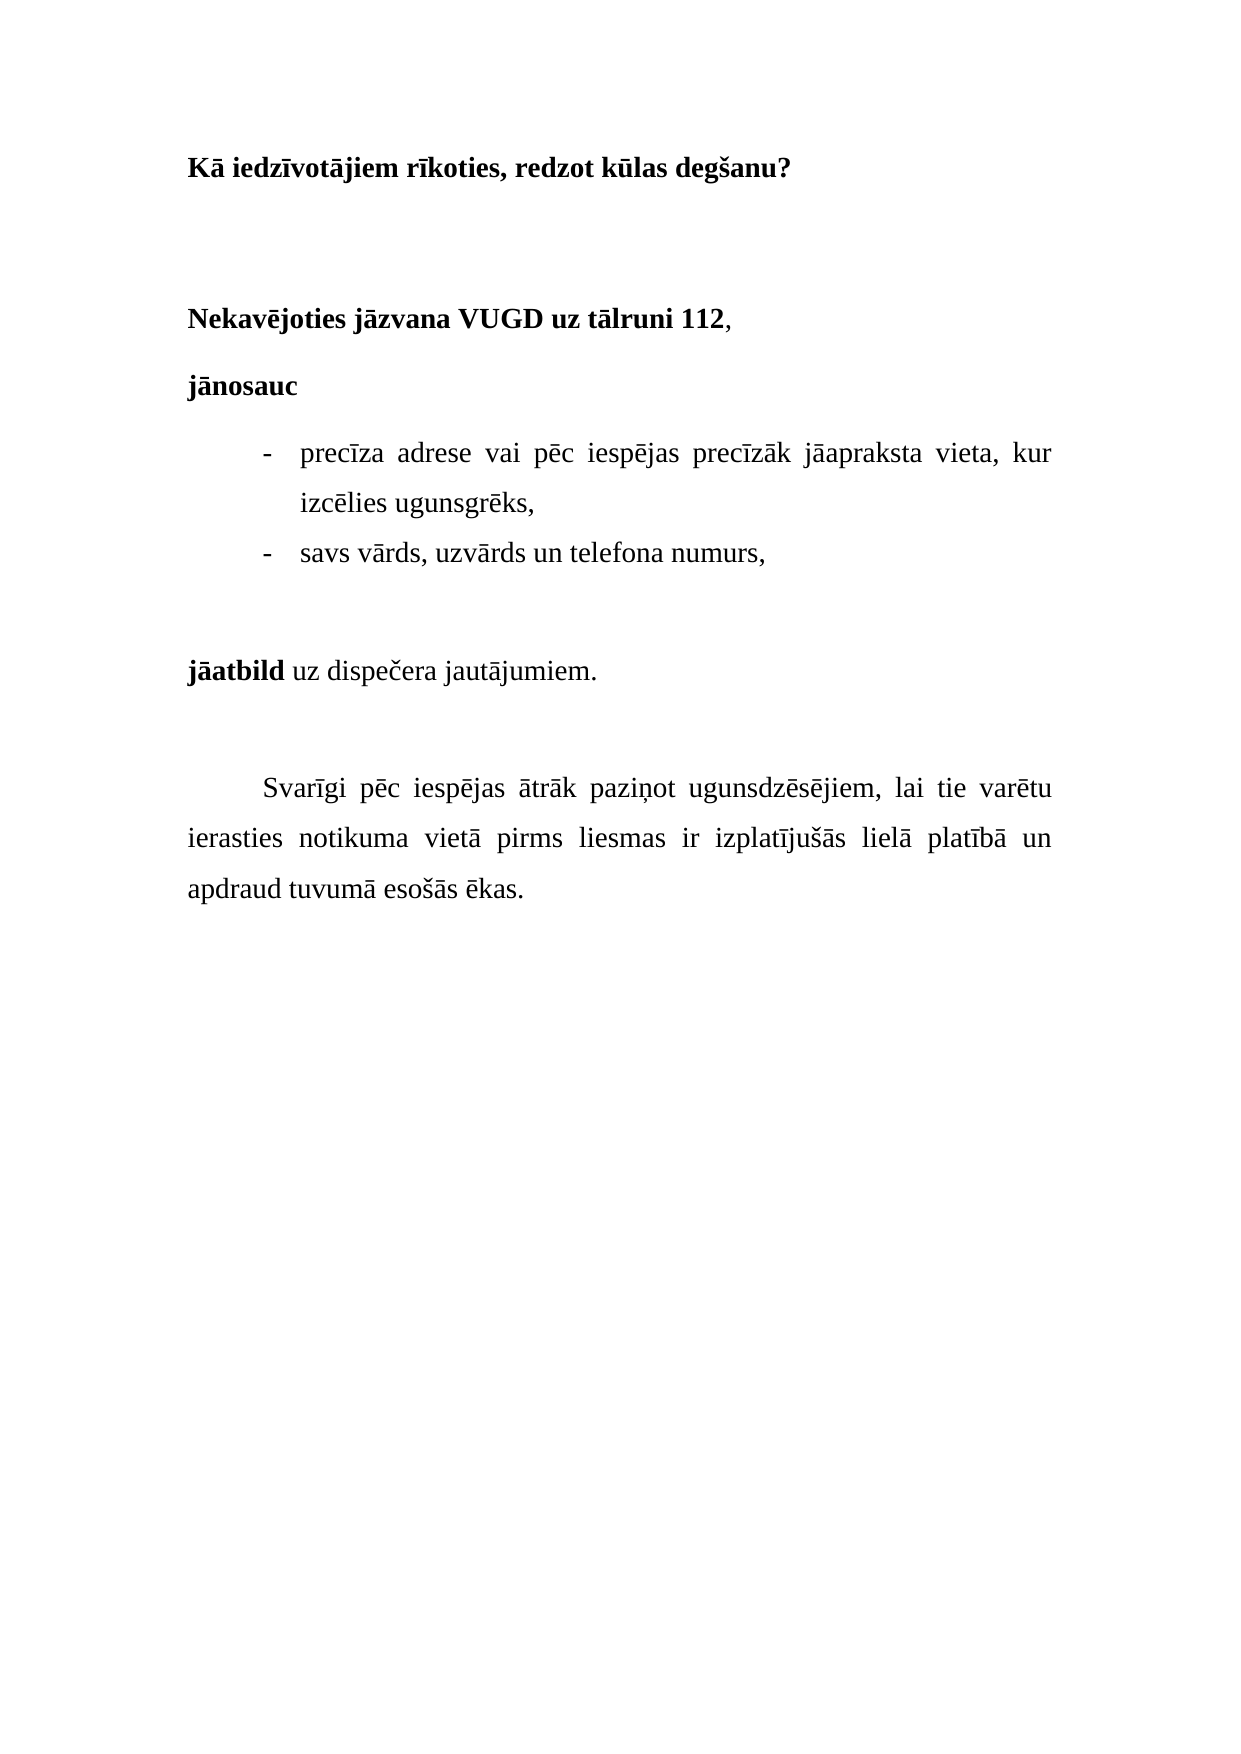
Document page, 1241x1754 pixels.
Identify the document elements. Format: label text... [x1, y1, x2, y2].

list Svarīgi pēc iespējas ātrāk paziņot ugunsdzēsējiem, lai tie varētu ierasties notikuma vietā pirms liesmas ir izplatījušās lielā platībā un apdraud tuvumā esošās ēkas. [187, 770, 1053, 904]
list savs vārds, uzvārds un telefona numurs, [262, 536, 1053, 569]
list precīza adrese vai pēc iespējas precīzāk jāapraksta vieta, kur izcēlies ugunsgrēks, [262, 435, 1053, 519]
text jāatbild uz dispečera jautājumiem. [187, 653, 1053, 686]
text Nekavējoties jāzvana VUGD uz tālruni 112, [187, 301, 1053, 334]
text jānosauc [187, 368, 1053, 401]
list Kā iedzīvotājiem rīkoties, redzot kūlas degšanu? [187, 150, 1053, 183]
